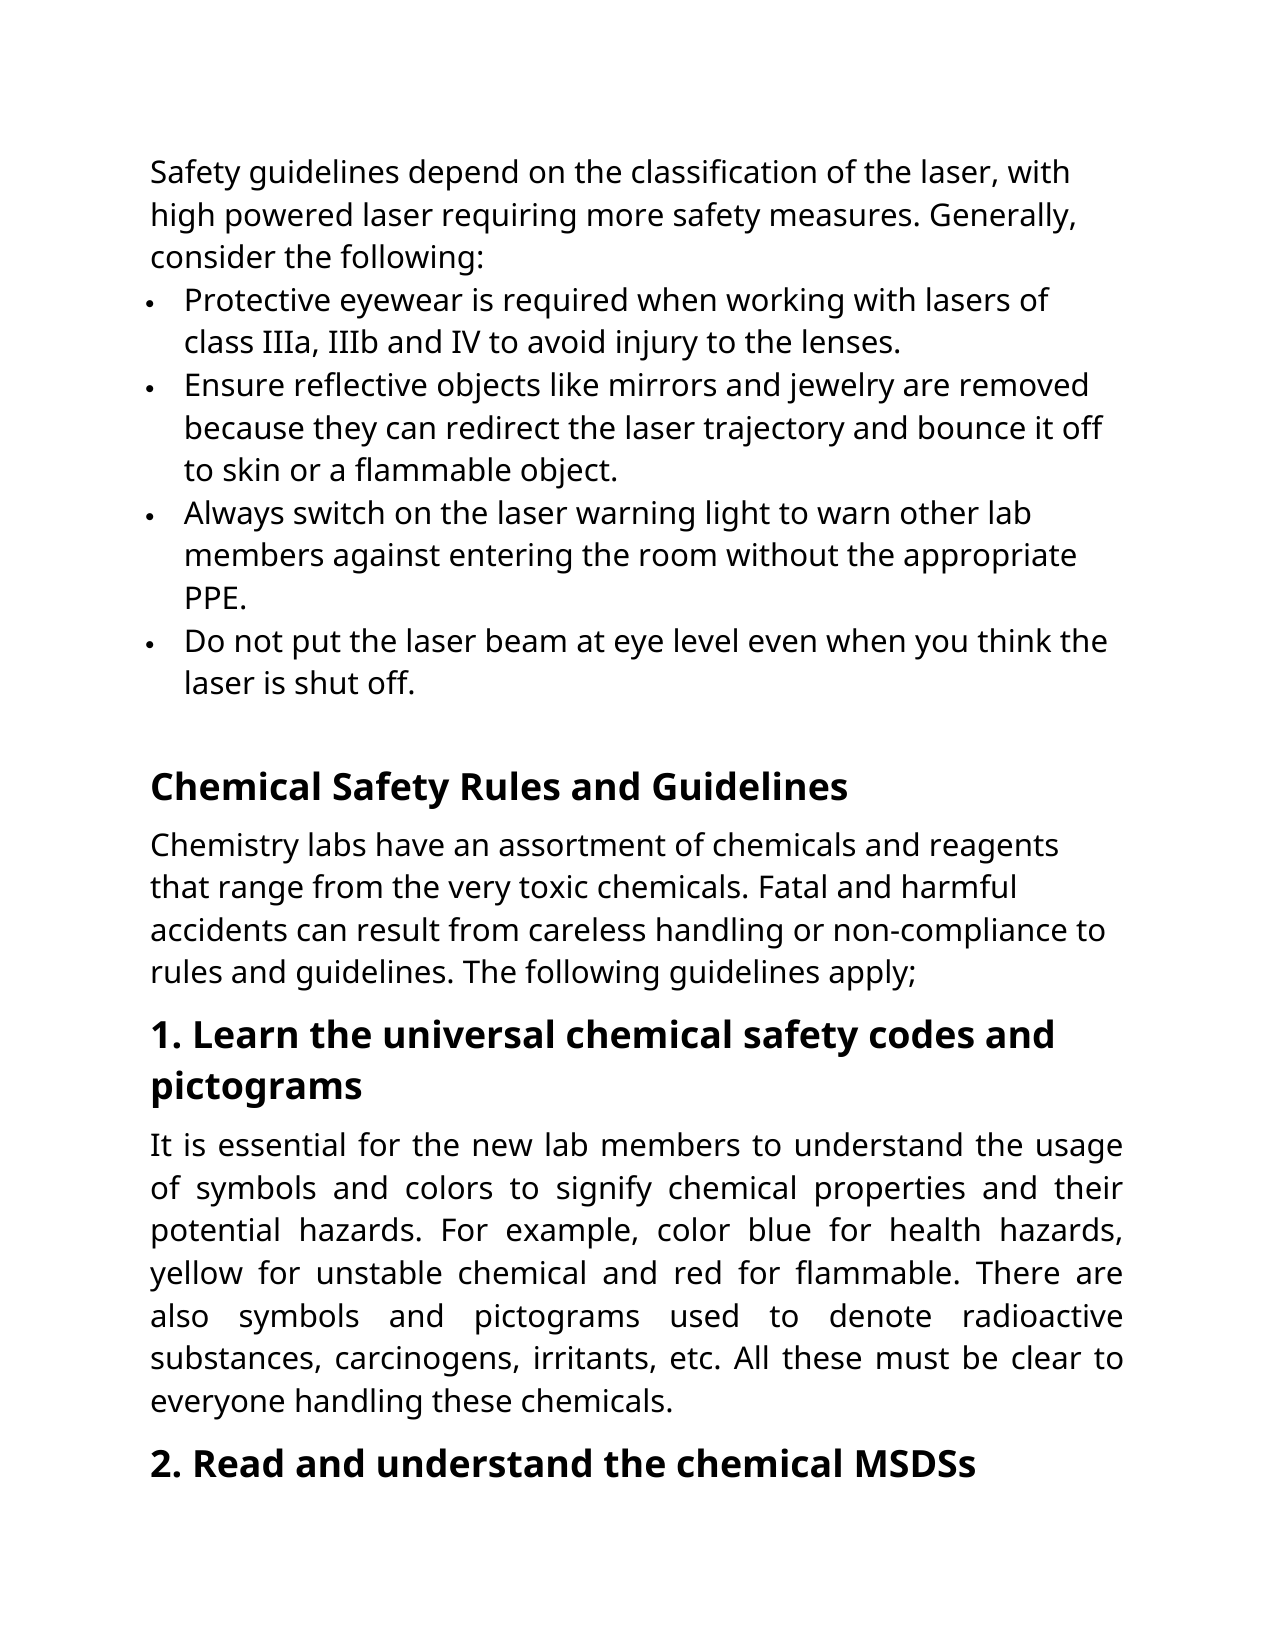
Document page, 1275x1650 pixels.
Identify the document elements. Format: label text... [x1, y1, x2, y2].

text 1. Learn the universal chemical safety codes and pictograms [150, 1009, 1125, 1111]
text Chemistry labs have an assortment of chemicals and reagents that range from the very toxic chemicals. Fatal and harmful accidents can result from careless handling or non-compliance to rules and guidelines. The following guidelines apply; [150, 823, 1125, 993]
text Safety guidelines depend on the classification of the laser, with high powered laser requiring more safety measures. Generally, consider the following: [150, 150, 1125, 278]
text 2. Read and understand the chemical MSDSs [150, 1437, 1125, 1488]
text Chemical Safety Rules and Guidelines [150, 719, 1125, 812]
list Do not put the laser beam at eye level even when you think the laser is shut off. [146, 619, 1125, 704]
list Protective eyewear is required when working with lasers of class IIIa, IIIb and IV to avoid injury to the lenses. [146, 278, 1125, 363]
list Ensure reflective objects like mirrors and jewelry are removed because they can redirect the laser trajectory and bounce it off to skin or a flammable object. [146, 363, 1125, 491]
list Always switch on the laser warning light to warn other lab members against entering the room without the appropriate PPE. [146, 491, 1125, 619]
text It is essential for the new lab members to understand the usage of symbols and colors to signify chemical properties and their potential hazards. For example, color blue for health hazards, yellow for unstable chemical and red for flammable. There are also symbols and pictograms used to denote radioactive substances, carcinogens, irritants, etc. All these must be clear to everyone handling these chemicals. [150, 1123, 1125, 1421]
